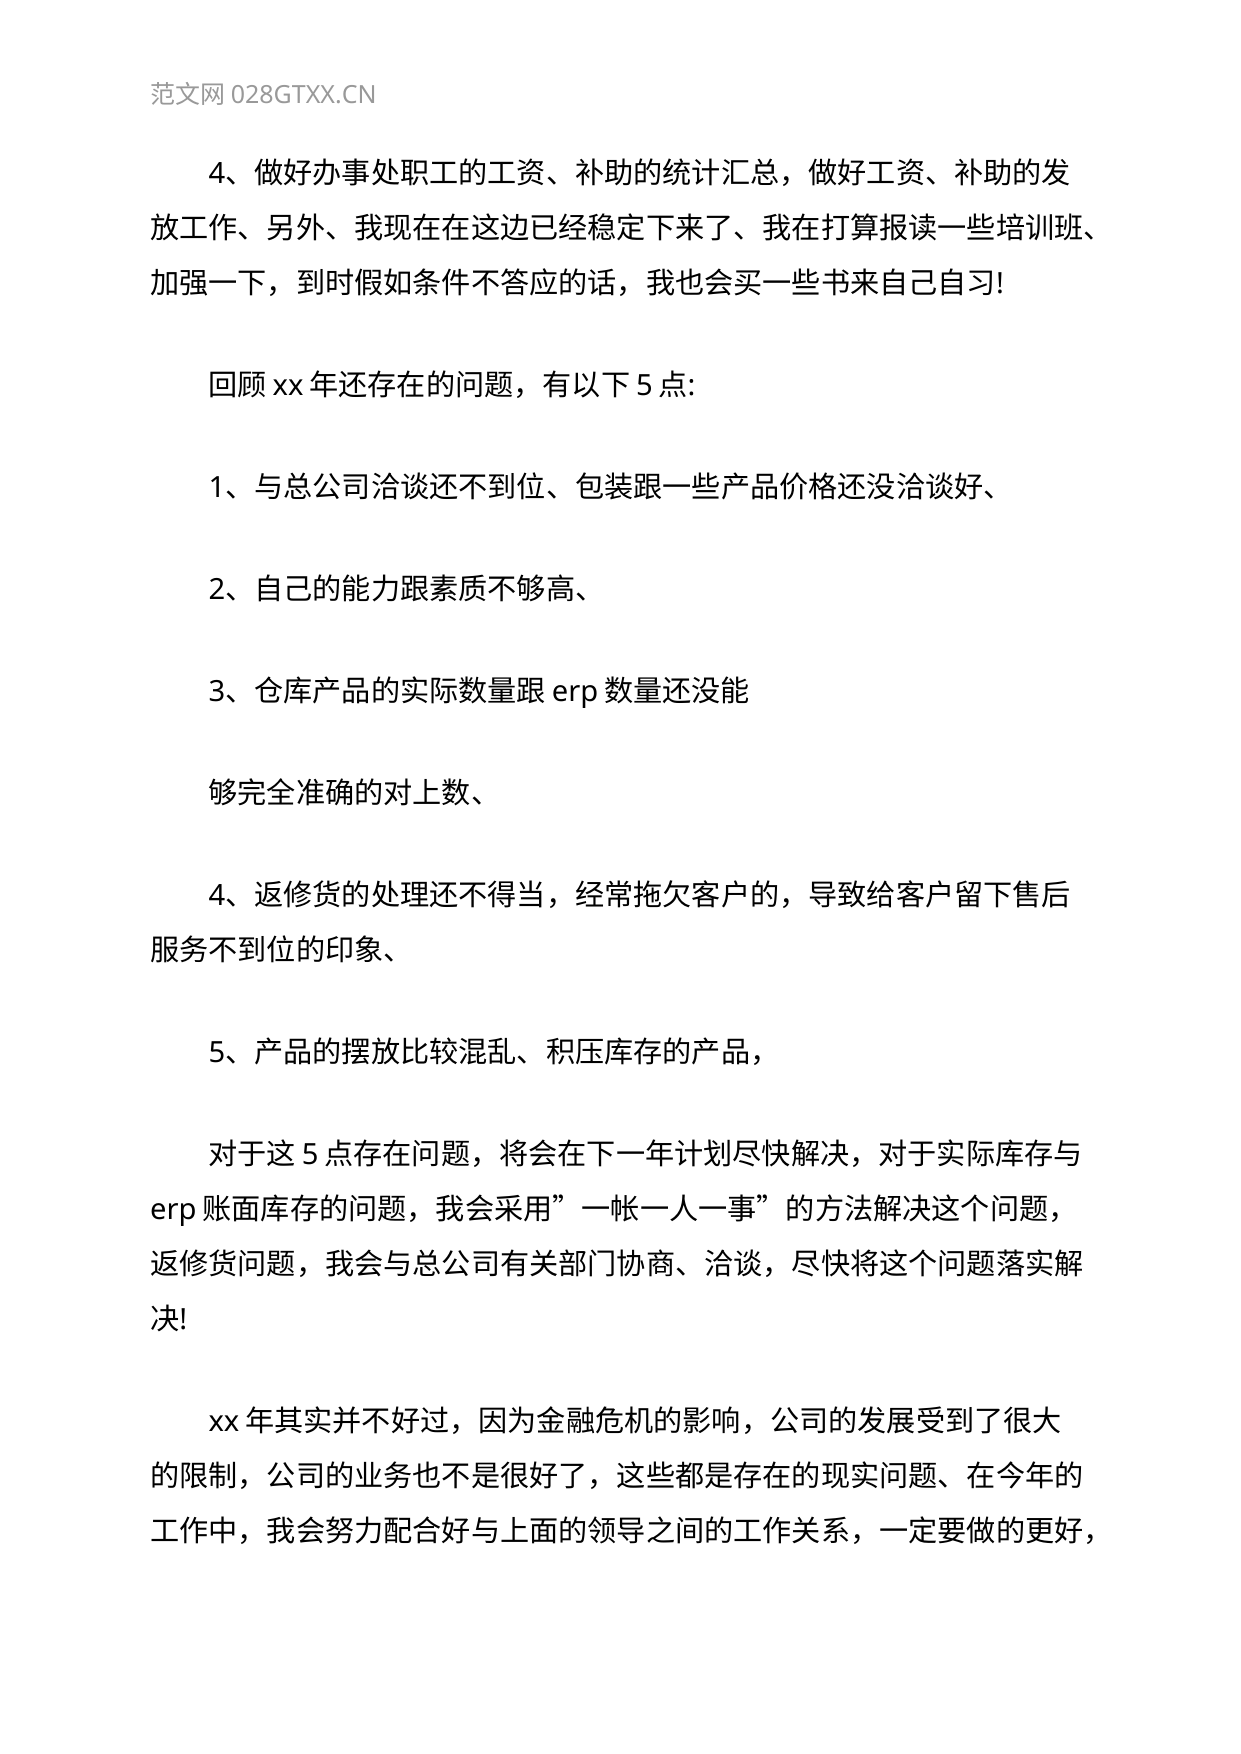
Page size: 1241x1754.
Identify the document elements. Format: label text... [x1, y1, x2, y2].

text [150, 1397, 1090, 1549]
text 4、返修货的处理还不得当，经常拖欠客户的，导致给客户留下售后服务不到位的印象、 [150, 872, 1090, 969]
text 回顾xx年还存在的问题，有以下5点: [150, 362, 1090, 404]
text 1、与总公司洽谈还不到位、包装跟一些产品价格还没洽谈好、 [150, 464, 1090, 506]
text 4、做好办事处职工的工资、补助的统计汇总，做好工资、补助的发放工作、另外、我现在在这边已经稳定下来了、我在打算报读一些培训班、加强一下，到时假如条件不答应的话，我也会买一些书来自己自习! [150, 150, 1090, 302]
text 5、产品的摆放比较混乱、积压库存的产品， [150, 1028, 1090, 1071]
text 够完全准确的对上数、 [150, 770, 1090, 812]
text 3、仓库产品的实际数量跟erp数量还没能 [150, 668, 1090, 710]
text 对于这5点存在问题，将会在下一年计划尽快解决，对于实际库存与erp账面库存的问题，我会采用”一帐一人一事”的方法解决这个问题，返修货问题，我会与总公司有关部门协商、洽谈，尽快将这个问题落实解决! [150, 1130, 1090, 1338]
text 2、自己的能力跟素质不够高、 [150, 566, 1090, 608]
